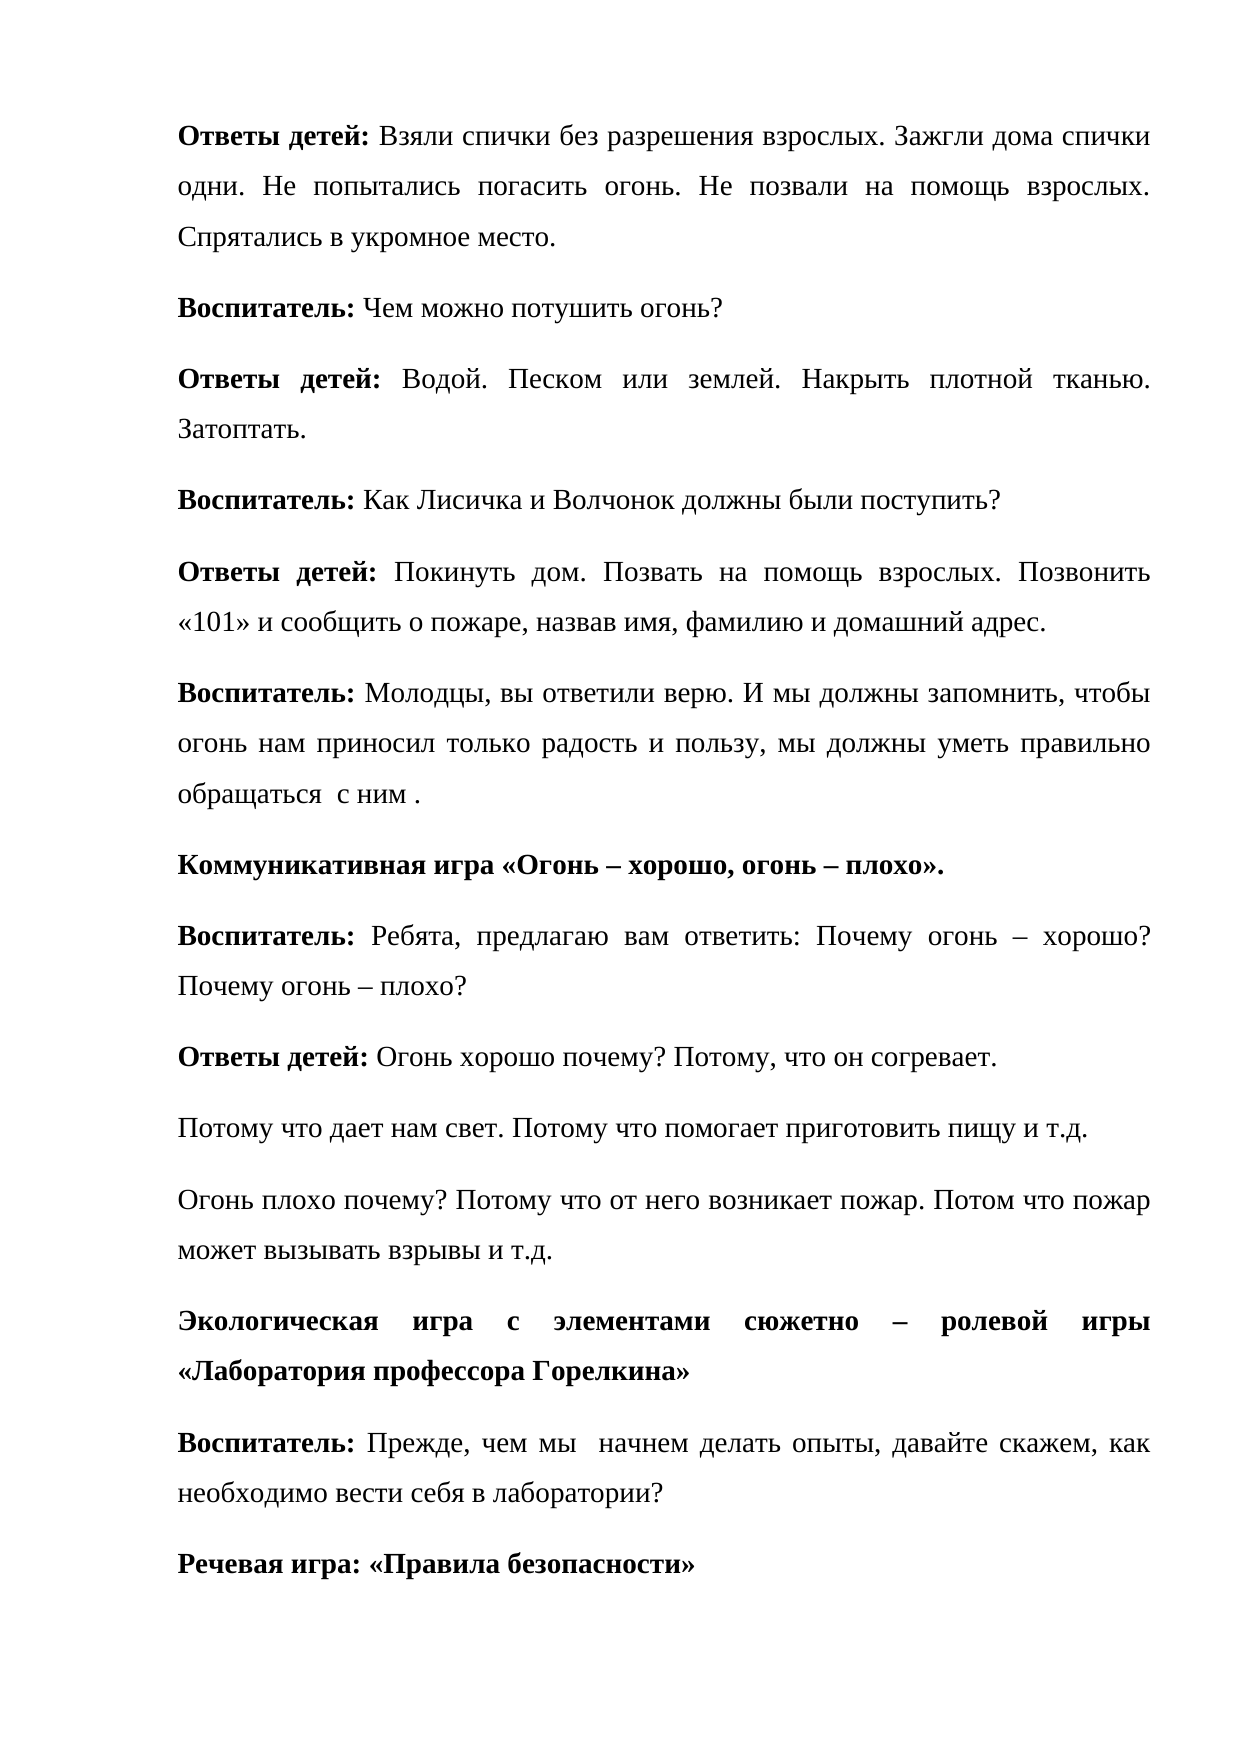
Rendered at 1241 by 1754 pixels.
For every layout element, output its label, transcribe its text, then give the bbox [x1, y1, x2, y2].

text Воспитатель: Ребята, предлагаю вам ответить: Почему огонь – хорошо? Почему огонь – плохо? [177, 918, 1152, 1002]
text Ответы детей: Взяли спички без разрешения взрослых. Зажгли дома спички одни. Не попытались погасить огонь. Не позвали на помощь взрослых. Спрятались в укромное место. [177, 118, 1152, 252]
text Воспитатель: Прежде, чем мы начнем делать опыты, давайте скажем, как необходимо вести себя в лаборатории? [177, 1425, 1152, 1508]
text Потому что дает нам свет. Потому что помогает приготовить пищу и т.д. [177, 1111, 1152, 1144]
text Ответы детей: Огонь хорошо почему? Потому, что он согревает. [177, 1039, 1152, 1073]
text Ответы детей: Водой. Песком или землей. Накрыть плотной тканью. Затоптать. [177, 361, 1152, 445]
text Огонь плохо почему? Потому что от него возникает пожар. Потом что пожар может вызывать взрывы и т.д. [177, 1182, 1152, 1266]
text Экологическая игра с элементами сюжетно – ролевой игры «Лаборатория профессора Горелкина» [177, 1303, 1152, 1387]
text Коммуникативная игра «Огонь – хорошо, огонь – плохо». [177, 847, 1152, 880]
text Воспитатель: Чем можно потушить огонь? [177, 290, 1152, 323]
text Речевая игра: «Правила безопасности» [177, 1546, 1152, 1580]
text Воспитатель: Как Лисичка и Волчонок должны были поступить? [177, 482, 1152, 516]
text Воспитатель: Молодцы, вы ответили верю. И мы должны запомнить, чтобы огонь нам приносил только радость и пользу, мы должны уметь правильно обращаться с ним . [177, 675, 1152, 809]
text Ответы детей: Покинуть дом. Позвать на помощь взрослых. Позвонить «101» и сообщить о пожаре, назвав имя, фамилию и домашний адрес. [177, 554, 1152, 637]
